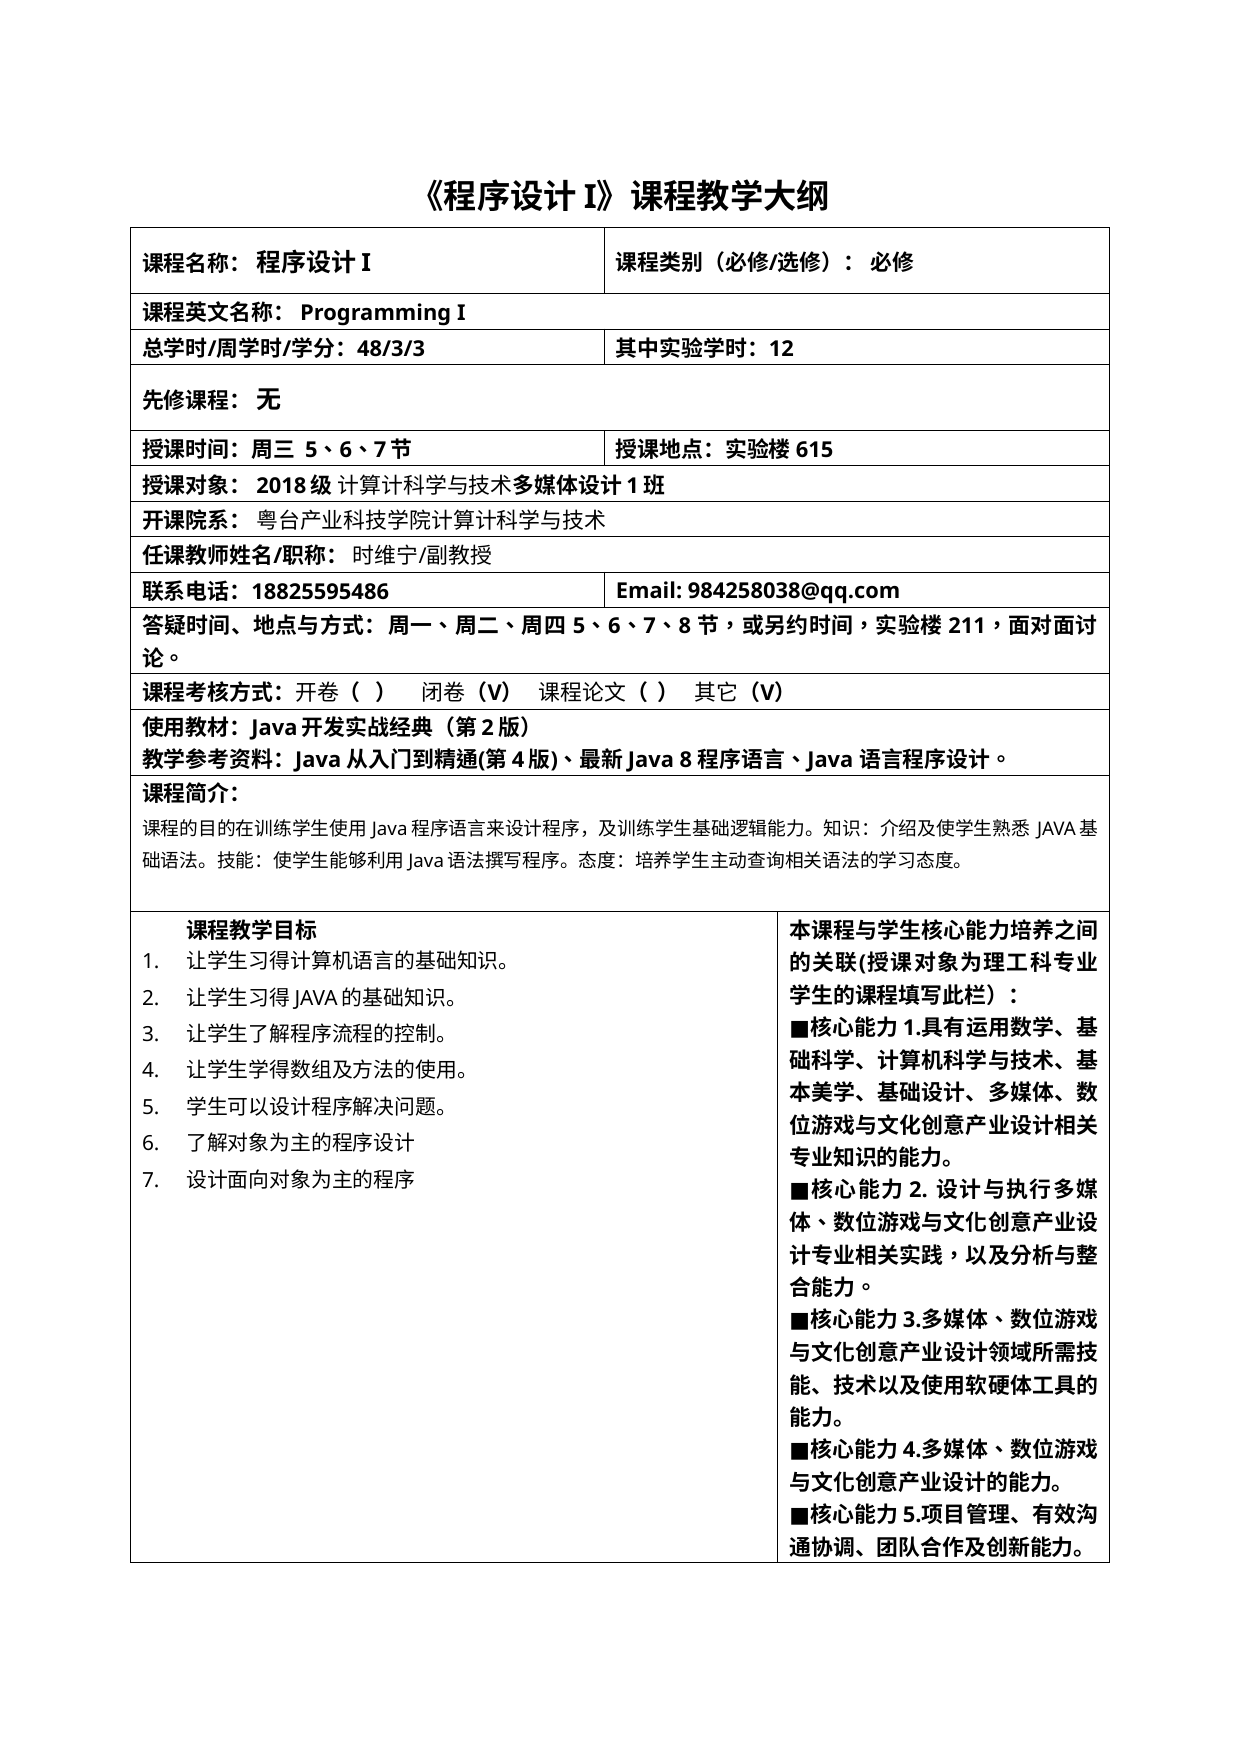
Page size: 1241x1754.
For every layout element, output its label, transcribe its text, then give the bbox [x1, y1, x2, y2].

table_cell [778, 912, 1109, 1562]
table_cell 课程考核方式：开卷（ ） 闭卷（V） 课程论文（ ） 其它（V） [131, 674, 1109, 708]
table_cell 课程英文名称： Programming I [131, 294, 1109, 328]
table_cell 授课地点：实验楼 615 [605, 431, 1109, 465]
table_header 课程名称： 程序设计I [131, 228, 604, 293]
table_cell 授课时间：周三 5、6、7节 [131, 431, 604, 465]
table_cell 总学时/周学时/学分：48/3/3 [131, 330, 604, 364]
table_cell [131, 912, 777, 1562]
table_cell 其中实验学时：12 [605, 330, 1109, 364]
table_cell Email: 984258038@qq.com [605, 573, 1109, 607]
table_cell 开课院系： 粤台产业科技学院计算计科学与技术 [131, 502, 1109, 536]
table_cell 使用教材：Java开发实战经典（第2版） 教学参考资料：Java 从入门到精通(第4版)、最新Java 8 程序语言、Java 语言程序设计。 [131, 710, 1109, 774]
table_cell 任课教师姓名/职称： 时维宁/副教授 [131, 537, 1109, 572]
table_cell 答疑时间、地点与方式：周一、周二、周四 5、6、7、8 节，或另约时间，实验楼211，面对面讨论。 [131, 608, 1109, 673]
table_cell 课程简介： 课程的目的在训练学生使用Java程序语言来设计程序，及训练学生基础逻辑能力。知识：介绍及使学生熟悉JAVA基础语法。技能：使学生能够利用Java语法撰写程序。态度：培养学生主动查询相关语法的学习态度。 [131, 776, 1109, 911]
table_header 课程类别（必修/选修）： 必修 [605, 228, 1109, 293]
table_cell 授课对象： 2018级 计算计科学与技术多媒体设计1班 [131, 466, 1109, 501]
table_cell 联系电话：18825595486 [131, 573, 604, 607]
table_cell 先修课程： 无 [131, 365, 1109, 430]
text 《程序设计I》课程教学大纲 [187, 162, 1053, 227]
